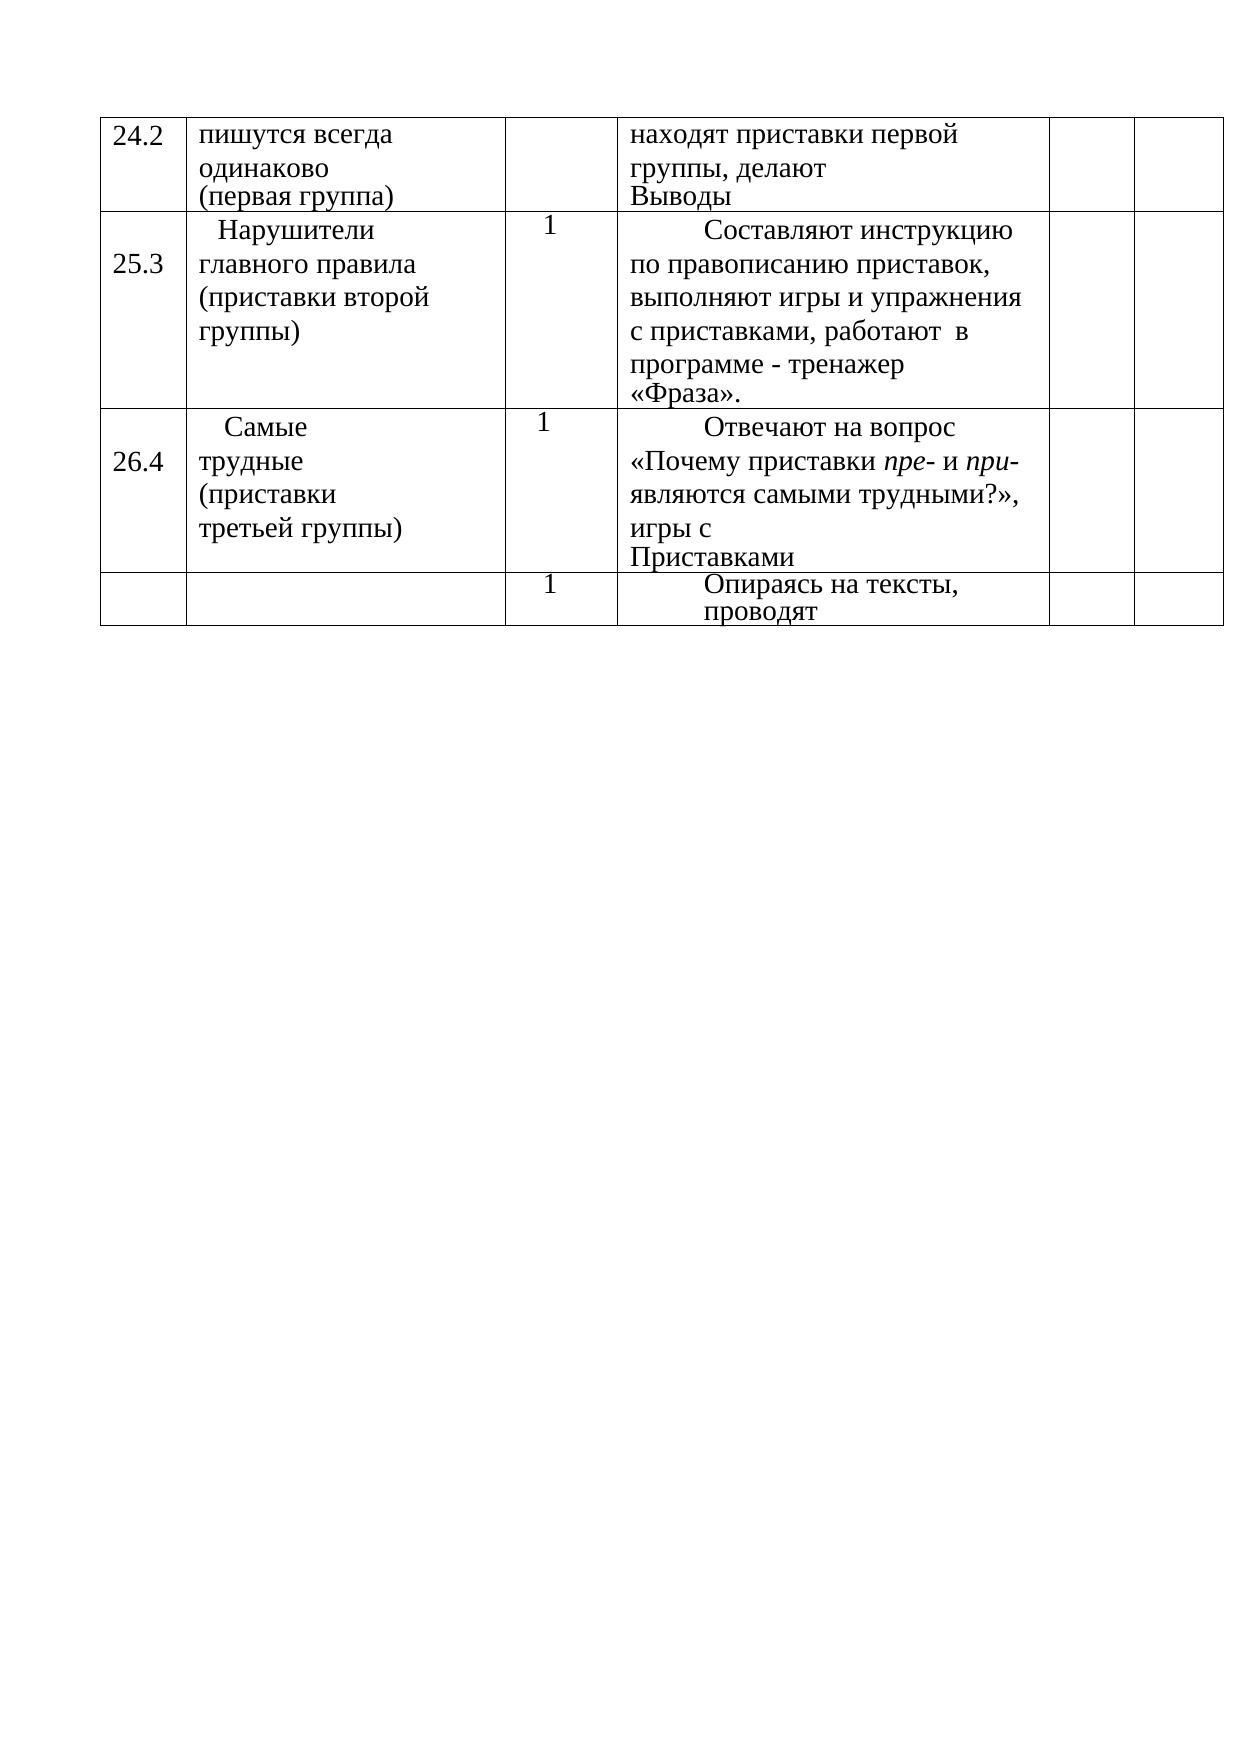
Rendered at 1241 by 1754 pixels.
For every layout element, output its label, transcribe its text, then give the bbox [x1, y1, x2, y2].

table_cell 26.4 [101, 409, 186, 572]
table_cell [187, 118, 505, 211]
table_cell 25.3 [101, 212, 186, 408]
table_cell [1050, 212, 1134, 408]
table_cell Нарушители главного правила (приставки второй группы) [187, 212, 505, 408]
table_cell 1 [506, 409, 617, 572]
table_cell Отвечают на вопрос «Почему приставки пре- и при- являются самыми трудными?», игры с Приставками [618, 409, 1049, 572]
table_cell Самые трудные (приставки третьей группы) [187, 409, 505, 572]
table_cell Составляют инструкцию по правописанию приставок, выполняют игры и упражнения с приставками, работают в программе - тренажер «Фраза». [618, 212, 1049, 408]
table_cell [1135, 573, 1223, 625]
table_cell [101, 573, 186, 625]
table_cell 1 [506, 212, 617, 408]
table_cell 1 [506, 573, 617, 625]
table_cell [1050, 409, 1134, 572]
table_cell [1135, 409, 1223, 572]
table_cell [187, 573, 505, 625]
table_cell 1 [506, 118, 617, 211]
table_cell Опираясь на тексты, проводят [618, 573, 1049, 625]
table_cell [1050, 118, 1134, 211]
table_cell 24.2 [101, 118, 186, 211]
table_cell [1135, 212, 1223, 408]
table_cell [1050, 573, 1134, 625]
table_cell [1135, 118, 1223, 211]
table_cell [618, 118, 1049, 211]
